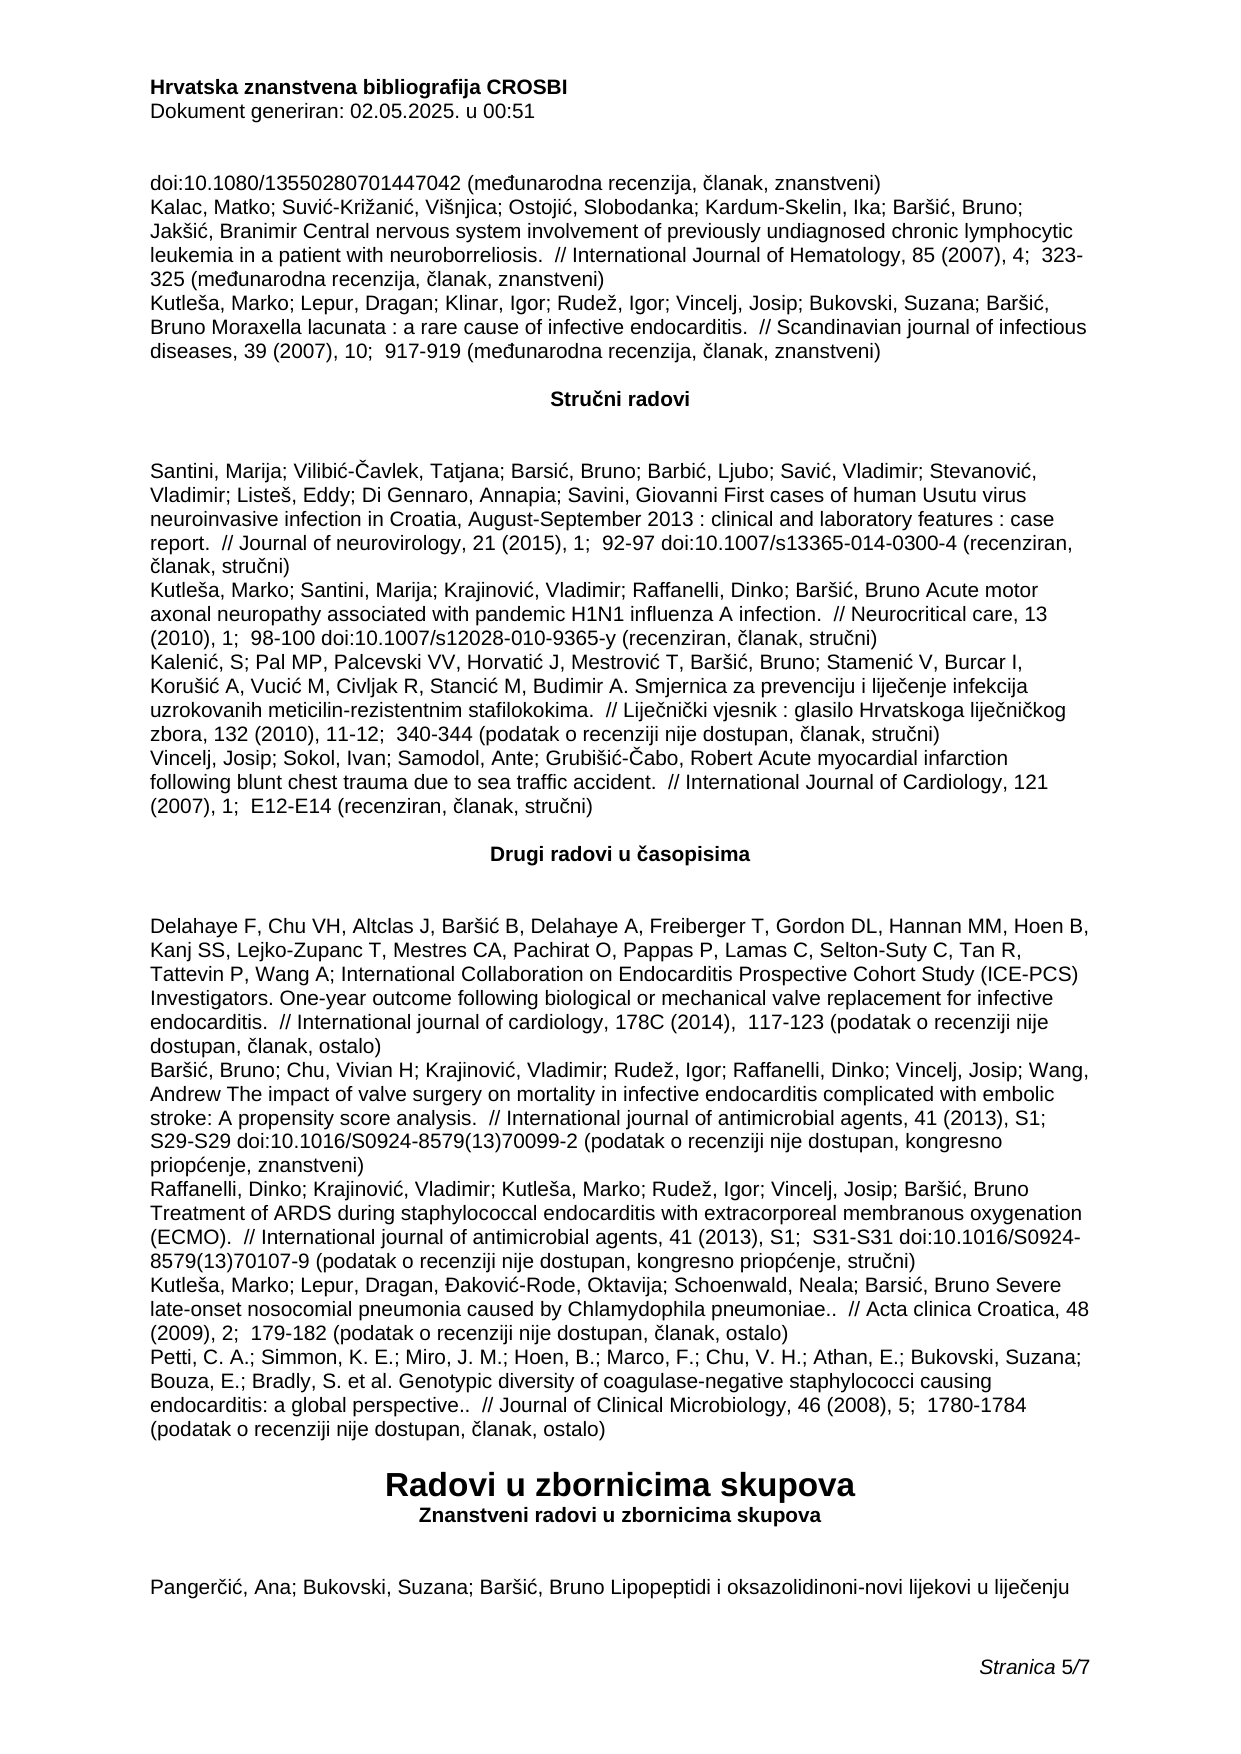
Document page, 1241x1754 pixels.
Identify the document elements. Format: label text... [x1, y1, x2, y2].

subtitle Znanstveni radovi u zbornicima skupova [150, 1503, 1090, 1527]
subtitle Radovi u zbornicima skupova [150, 1465, 1090, 1503]
text Vincelj, Josip; Sokol, Ivan; Samodol, Ante; Grubišić-Čabo, Robert [150, 746, 1090, 818]
text Kalac, Matko; Suvić-Križanić, Višnjica; Ostojić, Slobodanka; Kardum-Skelin, Ika; Baršić, Bruno; Jakšić, Branimir [150, 195, 1090, 291]
subtitle Stručni radovi [150, 387, 1090, 411]
subtitle Drugi radovi u časopisima [150, 842, 1090, 866]
text Raffanelli, Dinko; Krajinović, Vladimir; Kutleša, Marko; Rudež, Igor; Vincelj, Josip; Baršić, Bruno [150, 1177, 1090, 1273]
text Kalenić, S; Pal MP, Palcevski VV, Horvatić J, Mestrović T, Baršić, Bruno; Stamenić V, Burcar I, Korušić A, Vucić M, Civljak R, Stancić M, Budimir A. [150, 650, 1090, 746]
text Kutleša, Marko; Lepur, Dragan, Đaković-Rode, Oktavija; Schoenwald, Neala; Barsić, Bruno [150, 1273, 1090, 1345]
text Petti, C. A.; Simmon, K. E.; Miro, J. M.; Hoen, B.; Marco, F.; Chu, V. H.; Athan, E.; Bukovski, Suzana; Bouza, E.; Bradly, S. et al. [150, 1345, 1090, 1441]
text Kutleša, Marko; Lepur, Dragan; Klinar, Igor; Rudež, Igor; Vincelj, Josip; Bukovski, Suzana; Baršić, Bruno [150, 291, 1090, 363]
text Delahaye F, Chu VH, Altclas J, Baršić B, Delahaye A, Freiberger T, Gordon DL, Hannan MM, Hoen B, Kanj SS, Lejko-Zupanc T, Mestres CA, Pachirat O, Pappas P, Lamas C, Selton-Suty C, Tan R, Tattevin P, Wang A; International Collaboration on Endocarditis Prospective Cohort Study (ICE-PCS) Investigators. [150, 914, 1090, 1057]
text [150, 1575, 1090, 1599]
text Santini, Marija; Vilibić-Čavlek, Tatjana; Barsić, Bruno; Barbić, Ljubo; Savić, Vladimir; Stevanović, Vladimir; Listeš, Eddy; Di Gennaro, Annapia; Savini, Giovanni [150, 458, 1090, 578]
text Baršić, Bruno; Chu, Vivian H; Krajinović, Vladimir; Rudež, Igor; Raffanelli, Dinko; Vincelj, Josip; Wang, Andrew [150, 1057, 1090, 1177]
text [150, 171, 1090, 195]
text Kutleša, Marko; Santini, Marija; Krajinović, Vladimir; Raffanelli, Dinko; Baršić, Bruno [150, 578, 1090, 650]
